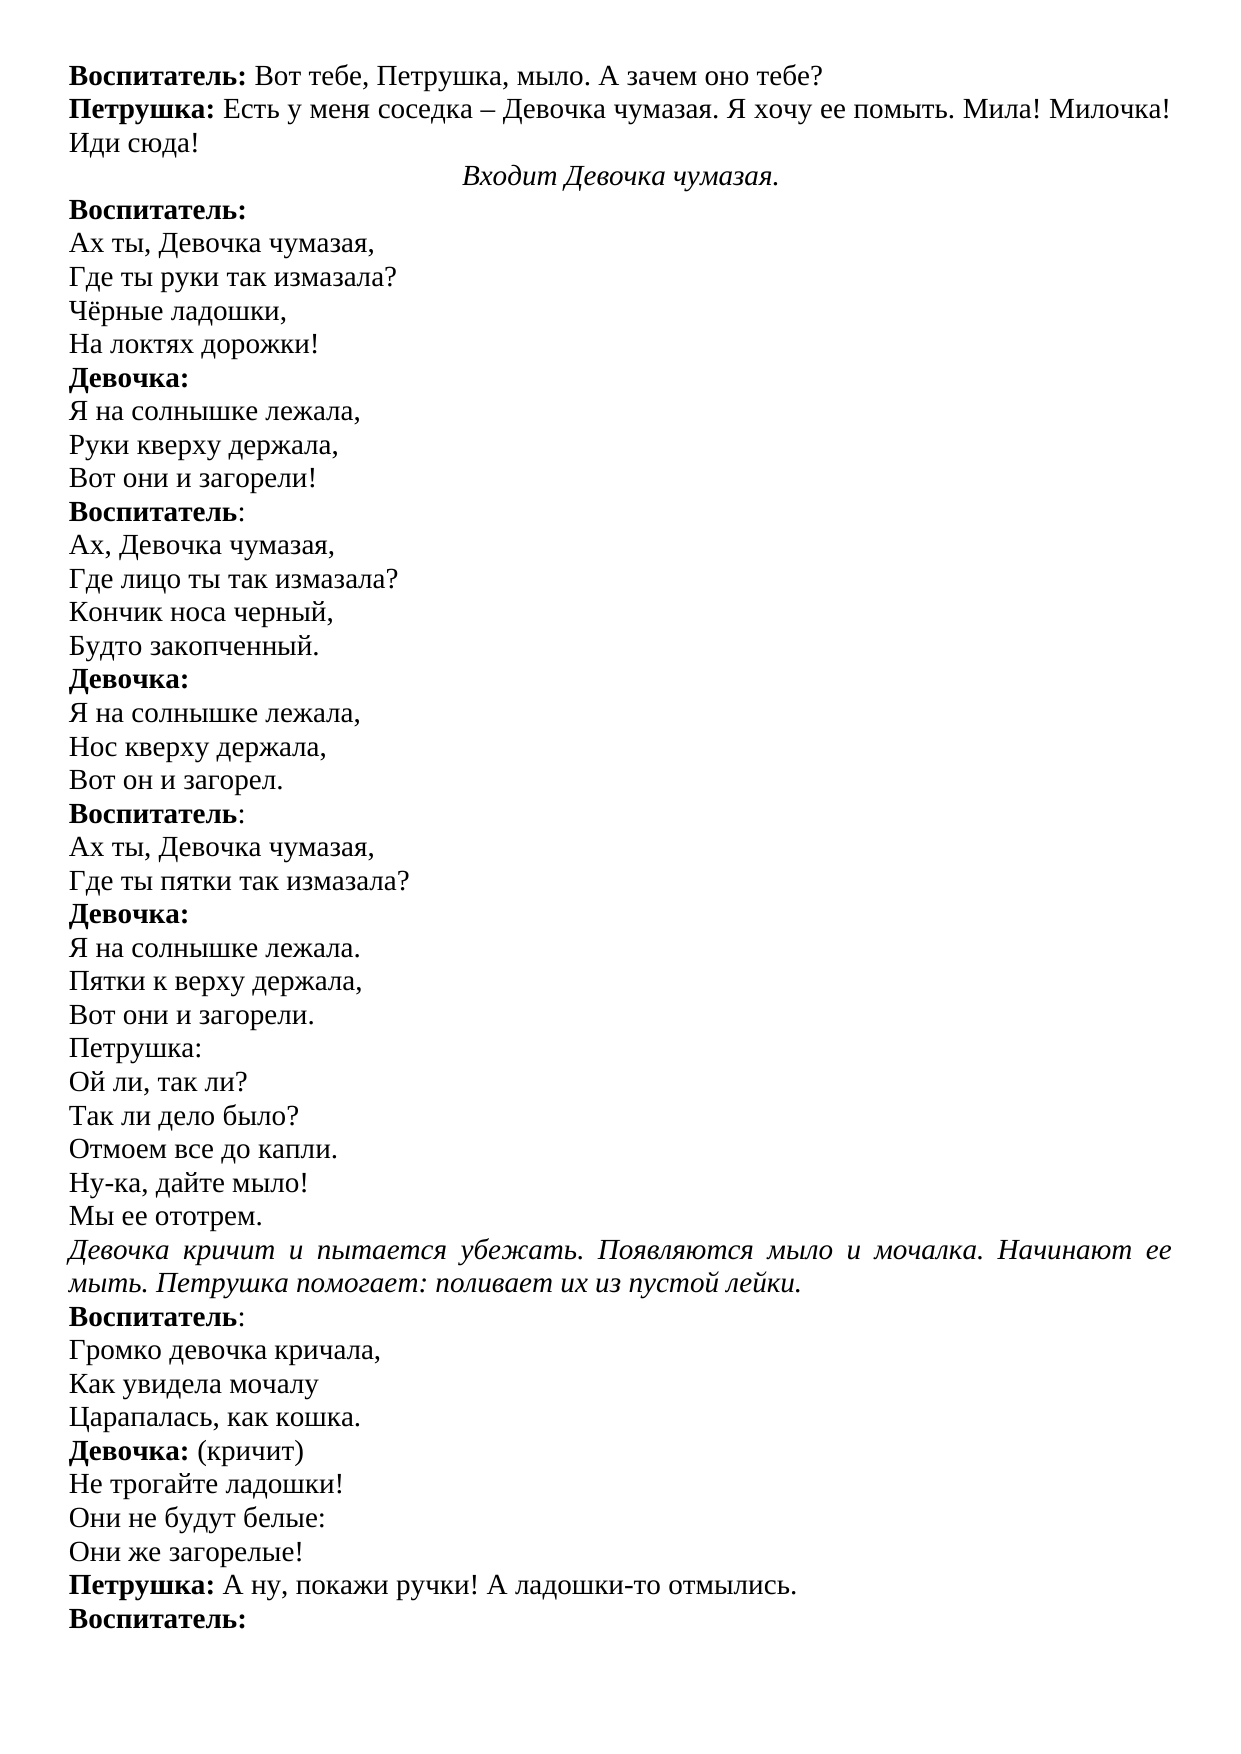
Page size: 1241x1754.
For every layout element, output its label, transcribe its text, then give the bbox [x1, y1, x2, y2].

text Воспитатель: [69, 796, 1173, 829]
text Девочка кричит и пытается убежать. Появляются мыло и мочалка. Начинают ее мыть. Петрушка помогает: поливает их из пустой лейки. [69, 1232, 1173, 1299]
text Я на солнышке лежала, [69, 695, 1173, 729]
text На локтях дорожки! [69, 326, 1173, 360]
text Петрушка: Есть у меня соседка – Девочка чумазая. Я хочу ее помыть. Мила! Милочка! Иди сюда! [69, 91, 1173, 158]
text Будто закопченный. [69, 628, 1173, 662]
text Где лицо ты так измазала? [69, 561, 1173, 594]
text Воспитатель: Вот тебе, Петрушка, мыло. А зачем оно тебе? [69, 58, 1173, 91]
text Где ты руки так измазала? [69, 259, 1173, 293]
text Чёрные ладошки, [69, 293, 1173, 326]
text Девочка: [69, 360, 1173, 393]
text Ах ты, Девочка чумазая, [69, 226, 1173, 259]
text Отмоем все до капли. [69, 1131, 1173, 1165]
text Воспитатель: [69, 1601, 1173, 1634]
text Нос кверху держала, [69, 729, 1173, 762]
text Не трогайте ладошки! [69, 1467, 1173, 1500]
text Громко девочка кричала, [69, 1332, 1173, 1366]
text Я на солнышке лежала. [69, 930, 1173, 963]
text Они же загорелые! [69, 1534, 1173, 1567]
text Где ты пятки так измазала? [69, 863, 1173, 896]
text Так ли дело было? [69, 1098, 1173, 1131]
text Петрушка: А ну, покажи ручки! А ладошки-то отмылись. [69, 1567, 1173, 1601]
text Они не будут белые: [69, 1500, 1173, 1534]
text Вот он и загорел. [69, 762, 1173, 796]
text Ах ты, Девочка чумазая, [69, 829, 1173, 863]
text Царапалась, как кошка. [69, 1399, 1173, 1433]
text Воспитатель: [69, 1299, 1173, 1332]
text Ой ли, так ли? [69, 1064, 1173, 1098]
text Кончик носа черный, [69, 594, 1173, 628]
text Ах, Девочка чумазая, [69, 527, 1173, 561]
text Вот они и загорели! [69, 460, 1173, 494]
text Вот они и загорели. [69, 997, 1173, 1031]
text Руки кверху держала, [69, 427, 1173, 460]
text Пятки к верху держала, [69, 963, 1173, 997]
text Как увидела мочалу [69, 1366, 1173, 1399]
text Я на солнышке лежала, [69, 393, 1173, 427]
text Девочка: (кричит) [69, 1433, 1173, 1467]
text Ну-ка, дайте мыло! [69, 1165, 1173, 1198]
text Петрушка: [69, 1031, 1173, 1064]
text Входит Девочка чумазая. [69, 158, 1173, 192]
text Девочка: [69, 896, 1173, 930]
text Девочка: [69, 662, 1173, 695]
text Воспитатель: [69, 494, 1173, 527]
text Воспитатель: [69, 192, 1173, 226]
text Мы ее ототрем. [69, 1198, 1173, 1232]
